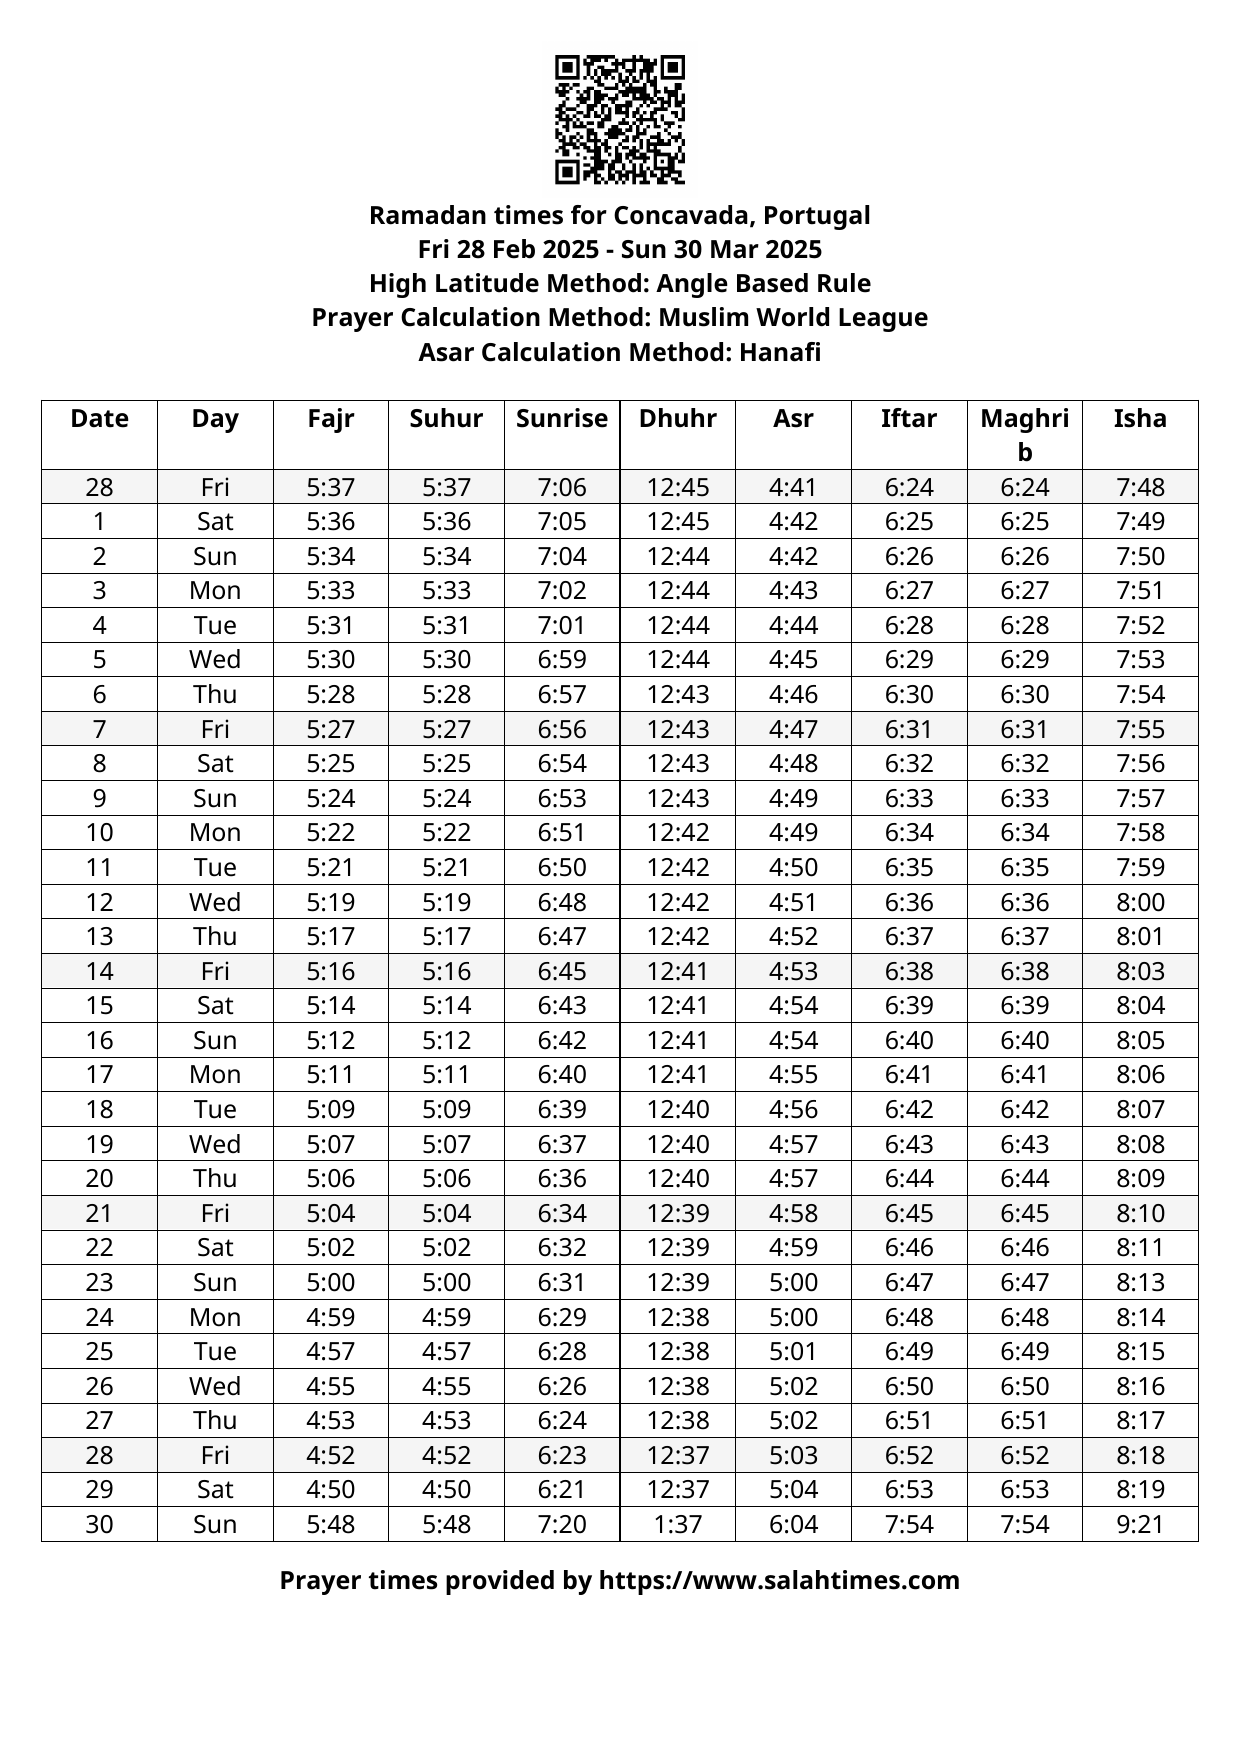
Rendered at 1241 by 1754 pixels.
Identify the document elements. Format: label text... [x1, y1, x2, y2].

table_cell 6:46 [852, 1231, 967, 1264]
table_cell 6:42 [505, 1023, 619, 1057]
table_cell 12:44 [621, 608, 735, 642]
table_cell Wed [158, 1127, 273, 1160]
table_cell 6:51 [852, 1404, 967, 1437]
table_cell 29 [42, 1473, 157, 1506]
table_cell 6:45 [505, 954, 619, 987]
table_cell 6:29 [505, 1300, 619, 1333]
table_cell 8:19 [1083, 1473, 1198, 1506]
table_cell 12:40 [621, 1092, 735, 1126]
table_cell 5:33 [274, 574, 388, 607]
table_cell 5:36 [274, 504, 388, 538]
table_cell 7 [42, 712, 157, 745]
table_cell 5:06 [274, 1161, 388, 1195]
table_cell Fri [158, 954, 273, 987]
table_cell 4:55 [274, 1369, 388, 1402]
table_cell 7:01 [505, 608, 619, 642]
table_cell 8:08 [1083, 1127, 1198, 1160]
table_cell 1:37 [621, 1507, 735, 1541]
table_cell Thu [158, 1161, 273, 1195]
table_cell 12:43 [621, 781, 735, 814]
table_cell 12:42 [621, 850, 735, 884]
table_cell Mon [158, 816, 273, 849]
table_cell Sun [158, 781, 273, 814]
table_cell 4:56 [736, 1092, 851, 1126]
table_cell 18 [42, 1092, 157, 1126]
table_cell 4:59 [736, 1231, 851, 1264]
picture [542, 41, 699, 198]
table_cell 5 [42, 643, 157, 676]
table_cell 5:27 [389, 712, 504, 745]
table_cell 12:43 [621, 746, 735, 780]
table_cell 6:46 [968, 1231, 1082, 1264]
table_cell 6:29 [968, 643, 1082, 676]
table_cell 5:34 [389, 539, 504, 572]
table_cell 5:09 [389, 1092, 504, 1126]
table_cell 5:31 [274, 608, 388, 642]
table_cell 4:54 [736, 1023, 851, 1057]
table_cell 6:51 [968, 1404, 1082, 1437]
table_cell 4:53 [389, 1404, 504, 1437]
table_cell 4:57 [389, 1334, 504, 1368]
table_cell 5:31 [389, 608, 504, 642]
table_cell 11 [42, 850, 157, 884]
table_cell 6:27 [968, 574, 1082, 607]
table_header Asr [736, 401, 851, 469]
table_cell 7:49 [1083, 504, 1198, 538]
table_cell 5:16 [274, 954, 388, 987]
table_cell 14 [42, 954, 157, 987]
table_cell 6:42 [852, 1092, 967, 1126]
table_cell 4:49 [736, 816, 851, 849]
table_cell 6:49 [852, 1334, 967, 1368]
table_cell 4:48 [736, 746, 851, 780]
table_cell 5:14 [274, 989, 388, 1022]
table_cell Tue [158, 1334, 273, 1368]
table_cell 6:50 [852, 1369, 967, 1402]
table_cell Tue [158, 608, 273, 642]
table_cell 12:45 [621, 470, 735, 503]
table_cell 6:29 [852, 643, 967, 676]
table_cell 4:42 [736, 504, 851, 538]
table_cell 6:36 [968, 885, 1082, 918]
table_cell Wed [158, 643, 273, 676]
table_cell 6:53 [968, 1473, 1082, 1506]
table_cell 4:50 [274, 1473, 388, 1506]
table_cell 12:38 [621, 1369, 735, 1402]
table_cell 6:50 [505, 850, 619, 884]
table_cell 5:02 [274, 1231, 388, 1264]
table_header Date [42, 401, 157, 469]
table_cell 12:39 [621, 1196, 735, 1229]
table_cell 4:46 [736, 677, 851, 711]
table_cell 28 [42, 1438, 157, 1472]
table_cell 5:04 [389, 1196, 504, 1229]
table_cell 7:58 [1083, 816, 1198, 849]
table_cell 8:09 [1083, 1161, 1198, 1195]
table_cell Sat [158, 746, 273, 780]
table_cell 5:22 [274, 816, 388, 849]
table_cell 4:51 [736, 885, 851, 918]
table_cell 5:25 [274, 746, 388, 780]
table_cell 6:44 [968, 1161, 1082, 1195]
table_cell 5:19 [389, 885, 504, 918]
table_cell 7:52 [1083, 608, 1198, 642]
table_cell Mon [158, 574, 273, 607]
table_cell 7:54 [852, 1507, 967, 1541]
table_cell 17 [42, 1058, 157, 1091]
table_cell 22 [42, 1231, 157, 1264]
table_cell 6:51 [505, 816, 619, 849]
table_cell 7:20 [505, 1507, 619, 1541]
table_cell Tue [158, 850, 273, 884]
table_cell 6:48 [852, 1300, 967, 1333]
table_cell 12:44 [621, 574, 735, 607]
table_cell Thu [158, 677, 273, 711]
table_cell 7:59 [1083, 850, 1198, 884]
table_cell Thu [158, 919, 273, 953]
table_header Day [158, 401, 273, 469]
table_cell 4:57 [274, 1334, 388, 1368]
table_cell 12:44 [621, 539, 735, 572]
table_cell 6:25 [852, 504, 967, 538]
table_cell 8:06 [1083, 1058, 1198, 1091]
table_cell 5:22 [389, 816, 504, 849]
table_cell Mon [158, 1300, 273, 1333]
table_cell 6:25 [968, 504, 1082, 538]
table_cell 4:52 [274, 1438, 388, 1472]
table_cell 12:42 [621, 885, 735, 918]
table_cell 6:41 [852, 1058, 967, 1091]
table_cell 8:11 [1083, 1231, 1198, 1264]
table_cell 7:48 [1083, 470, 1198, 503]
table_cell 8:10 [1083, 1196, 1198, 1229]
table_cell 5:37 [274, 470, 388, 503]
table_cell 5:02 [389, 1231, 504, 1264]
table_cell 12 [42, 885, 157, 918]
table_cell 8:00 [1083, 885, 1198, 918]
table_cell 3 [42, 574, 157, 607]
table_cell 15 [42, 989, 157, 1022]
table_cell 5:21 [274, 850, 388, 884]
table_cell 5:04 [274, 1196, 388, 1229]
table_cell Mon [158, 1058, 273, 1091]
table_cell 6:40 [852, 1023, 967, 1057]
table_cell 6:31 [968, 712, 1082, 745]
table_cell 6:30 [852, 677, 967, 711]
table_cell 7:54 [968, 1507, 1082, 1541]
table_cell 8:07 [1083, 1092, 1198, 1126]
table_cell 6:26 [968, 539, 1082, 572]
table_cell 27 [42, 1404, 157, 1437]
table_cell 12:41 [621, 989, 735, 1022]
table_cell 6:28 [852, 608, 967, 642]
table_cell 6:52 [968, 1438, 1082, 1472]
table_cell 6:53 [852, 1473, 967, 1506]
text Asar Calculation Method: Hanafi [42, 334, 1198, 368]
table_cell 12:43 [621, 712, 735, 745]
table_cell 6:24 [968, 470, 1082, 503]
table_cell 8:15 [1083, 1334, 1198, 1368]
table_cell 7:56 [1083, 746, 1198, 780]
table_cell 6:32 [852, 746, 967, 780]
table_cell 6:34 [505, 1196, 619, 1229]
table_cell Tue [158, 1092, 273, 1126]
table_cell 4:59 [389, 1300, 504, 1333]
table_cell 7:04 [505, 539, 619, 572]
table_cell Fri [158, 712, 273, 745]
table_cell 6:48 [505, 885, 619, 918]
table_cell 6:36 [505, 1161, 619, 1195]
table_cell 5:25 [389, 746, 504, 780]
table_cell 8:05 [1083, 1023, 1198, 1057]
table_cell 5:17 [389, 919, 504, 953]
table_cell 6:38 [852, 954, 967, 987]
table_cell 6:50 [968, 1369, 1082, 1402]
table_cell 4:55 [736, 1058, 851, 1091]
table_cell 8:01 [1083, 919, 1198, 953]
table_cell 5:24 [389, 781, 504, 814]
table_cell 4 [42, 608, 157, 642]
table_cell 12:40 [621, 1161, 735, 1195]
table_cell 6:24 [852, 470, 967, 503]
table_cell 8:13 [1083, 1265, 1198, 1299]
table_cell 12:38 [621, 1300, 735, 1333]
table_cell 5:02 [736, 1369, 851, 1402]
table_cell 1 [42, 504, 157, 538]
table_cell 6:31 [852, 712, 967, 745]
table_header Sunrise [505, 401, 619, 469]
table_cell 8:14 [1083, 1300, 1198, 1333]
table_cell 6:21 [505, 1473, 619, 1506]
table_cell 12:42 [621, 919, 735, 953]
table_cell Sun [158, 1023, 273, 1057]
table_cell 12:42 [621, 816, 735, 849]
table_cell 6:24 [505, 1404, 619, 1437]
table_cell 6:40 [505, 1058, 619, 1091]
table_cell 8:16 [1083, 1369, 1198, 1402]
table_cell Thu [158, 1404, 273, 1437]
table_cell 4:42 [736, 539, 851, 572]
table_cell 6:40 [968, 1023, 1082, 1057]
table_cell Wed [158, 885, 273, 918]
table_cell 6:30 [968, 677, 1082, 711]
table_cell 6:57 [505, 677, 619, 711]
table_cell 5:48 [389, 1507, 504, 1541]
table_cell 5:12 [274, 1023, 388, 1057]
table_cell 4:59 [274, 1300, 388, 1333]
text Prayer Calculation Method: Muslim World League [42, 300, 1198, 334]
table_cell 6:56 [505, 712, 619, 745]
table_cell 7:02 [505, 574, 619, 607]
table_cell 4:49 [736, 781, 851, 814]
table_cell 12:37 [621, 1438, 735, 1472]
table_cell 4:53 [736, 954, 851, 987]
table_cell 7:53 [1083, 643, 1198, 676]
table_cell 25 [42, 1334, 157, 1368]
table_cell 5:00 [389, 1265, 504, 1299]
table_cell 6:43 [852, 1127, 967, 1160]
table_cell Sun [158, 1265, 273, 1299]
table_cell Sun [158, 539, 273, 572]
table_cell 28 [42, 470, 157, 503]
table_cell Sat [158, 1231, 273, 1264]
text Prayer times provided by https://www.salahtimes.com [42, 1563, 1198, 1597]
table_cell 6:31 [505, 1265, 619, 1299]
table_cell 12:45 [621, 504, 735, 538]
table_cell 12:41 [621, 1023, 735, 1057]
table_cell 5:21 [389, 850, 504, 884]
table_cell 5:33 [389, 574, 504, 607]
table_cell 20 [42, 1161, 157, 1195]
table_cell 24 [42, 1300, 157, 1333]
table_cell 6:45 [852, 1196, 967, 1229]
table_cell 12:39 [621, 1231, 735, 1264]
table_cell 6:33 [968, 781, 1082, 814]
table_header Isha [1083, 401, 1198, 469]
table_cell 6:45 [968, 1196, 1082, 1229]
table_cell 5:48 [274, 1507, 388, 1541]
table_cell 5:02 [736, 1404, 851, 1437]
table_cell 6:39 [852, 989, 967, 1022]
table_cell 6:35 [968, 850, 1082, 884]
table_cell 5:28 [274, 677, 388, 711]
table_cell Sat [158, 504, 273, 538]
table_cell 5:16 [389, 954, 504, 987]
table_cell 5:12 [389, 1023, 504, 1057]
table_cell 4:47 [736, 712, 851, 745]
table_cell 12:38 [621, 1404, 735, 1437]
table_cell 5:07 [274, 1127, 388, 1160]
table_cell 6:33 [852, 781, 967, 814]
table_cell 2 [42, 539, 157, 572]
table_cell 6:28 [968, 608, 1082, 642]
table_cell 6:37 [968, 919, 1082, 953]
table_header Fajr [274, 401, 388, 469]
table_cell 5:14 [389, 989, 504, 1022]
table_cell 5:11 [389, 1058, 504, 1091]
table_cell 6:23 [505, 1438, 619, 1472]
table_cell 6:44 [852, 1161, 967, 1195]
table_cell 7:50 [1083, 539, 1198, 572]
table_cell 12:41 [621, 1058, 735, 1091]
table_cell 12:39 [621, 1265, 735, 1299]
table_cell 5:30 [389, 643, 504, 676]
table_cell 6:59 [505, 643, 619, 676]
table_cell Sun [158, 1507, 273, 1541]
table_cell 13 [42, 919, 157, 953]
table_cell 4:43 [736, 574, 851, 607]
table_cell 5:24 [274, 781, 388, 814]
table_cell 4:55 [389, 1369, 504, 1402]
table_cell 7:05 [505, 504, 619, 538]
table_cell 6:34 [852, 816, 967, 849]
table_cell 6:28 [505, 1334, 619, 1368]
table_cell 6:32 [505, 1231, 619, 1264]
table_cell 6:26 [852, 539, 967, 572]
table_cell 7:54 [1083, 677, 1198, 711]
table_cell 9 [42, 781, 157, 814]
table_cell 5:28 [389, 677, 504, 711]
table_cell 5:00 [736, 1300, 851, 1333]
table_cell 5:27 [274, 712, 388, 745]
text Fri 28 Feb 2025 - Sun 30 Mar 2025 [42, 232, 1198, 266]
table_cell 6:39 [968, 989, 1082, 1022]
table_cell 4:52 [389, 1438, 504, 1472]
table_cell 6:43 [968, 1127, 1082, 1160]
table_cell 6:52 [852, 1438, 967, 1472]
table_cell 7:57 [1083, 781, 1198, 814]
table_cell 4:53 [274, 1404, 388, 1437]
table_cell Fri [158, 470, 273, 503]
table_cell 6:26 [505, 1369, 619, 1402]
table_cell 5:07 [389, 1127, 504, 1160]
table_cell 5:37 [389, 470, 504, 503]
table_cell 5:19 [274, 885, 388, 918]
table_cell 6:04 [736, 1507, 851, 1541]
table_cell 12:43 [621, 677, 735, 711]
table_cell 5:06 [389, 1161, 504, 1195]
table_cell 6:27 [852, 574, 967, 607]
text Ramadan times for Concavada, Portugal [42, 198, 1198, 232]
table_cell 6:39 [505, 1092, 619, 1126]
table_cell 12:41 [621, 954, 735, 987]
table_cell 6:36 [852, 885, 967, 918]
table_cell 16 [42, 1023, 157, 1057]
table_cell 5:30 [274, 643, 388, 676]
table_cell 5:04 [736, 1473, 851, 1506]
table_cell 6:53 [505, 781, 619, 814]
table_cell 8:18 [1083, 1438, 1198, 1472]
table_cell 4:45 [736, 643, 851, 676]
table_cell 4:57 [736, 1161, 851, 1195]
table_header Dhuhr [621, 401, 735, 469]
table_cell 6:54 [505, 746, 619, 780]
table_cell 5:11 [274, 1058, 388, 1091]
table_cell 10 [42, 816, 157, 849]
table_cell 4:50 [389, 1473, 504, 1506]
table_cell 6:37 [505, 1127, 619, 1160]
table_cell 12:38 [621, 1334, 735, 1368]
table_cell 7:55 [1083, 712, 1198, 745]
table_cell 6:41 [968, 1058, 1082, 1091]
table_cell Fri [158, 1196, 273, 1229]
table_cell 5:17 [274, 919, 388, 953]
table_cell 4:44 [736, 608, 851, 642]
table_cell 4:57 [736, 1127, 851, 1160]
table_cell 7:51 [1083, 574, 1198, 607]
table_cell 21 [42, 1196, 157, 1229]
table_cell 12:44 [621, 643, 735, 676]
table_cell 7:06 [505, 470, 619, 503]
table_cell 4:50 [736, 850, 851, 884]
table_cell 8:04 [1083, 989, 1198, 1022]
table_cell 9:21 [1083, 1507, 1198, 1541]
table_cell Sat [158, 1473, 273, 1506]
table_cell 4:54 [736, 989, 851, 1022]
table_cell 5:00 [274, 1265, 388, 1299]
table_cell 4:58 [736, 1196, 851, 1229]
text High Latitude Method: Angle Based Rule [42, 266, 1198, 300]
table_cell 8 [42, 746, 157, 780]
table_cell 4:41 [736, 470, 851, 503]
table_cell 5:03 [736, 1438, 851, 1472]
table_cell 12:40 [621, 1127, 735, 1160]
table_cell 8:03 [1083, 954, 1198, 987]
table_cell 5:36 [389, 504, 504, 538]
table_cell 8:17 [1083, 1404, 1198, 1437]
table_header Iftar [852, 401, 967, 469]
table_cell 6:43 [505, 989, 619, 1022]
table_cell 12:37 [621, 1473, 735, 1506]
table_cell 26 [42, 1369, 157, 1402]
table_cell Wed [158, 1369, 273, 1402]
table_cell 19 [42, 1127, 157, 1160]
table_header Maghrib [968, 401, 1082, 469]
table_cell 6:38 [968, 954, 1082, 987]
table_cell 6:49 [968, 1334, 1082, 1368]
table_cell 6 [42, 677, 157, 711]
table_cell 6:47 [968, 1265, 1082, 1299]
table_cell Sat [158, 989, 273, 1022]
table_cell 5:34 [274, 539, 388, 572]
table_cell 5:01 [736, 1334, 851, 1368]
table_cell 6:47 [505, 919, 619, 953]
table_cell 6:32 [968, 746, 1082, 780]
table_cell 6:35 [852, 850, 967, 884]
table_cell 6:37 [852, 919, 967, 953]
table_cell 5:00 [736, 1265, 851, 1299]
table_cell 6:34 [968, 816, 1082, 849]
table_cell 6:42 [968, 1092, 1082, 1126]
table_cell 23 [42, 1265, 157, 1299]
table_cell 30 [42, 1507, 157, 1541]
table_cell 6:47 [852, 1265, 967, 1299]
table_cell 4:52 [736, 919, 851, 953]
table_cell 5:09 [274, 1092, 388, 1126]
table_header Suhur [389, 401, 504, 469]
table_cell Fri [158, 1438, 273, 1472]
table_cell 6:48 [968, 1300, 1082, 1333]
